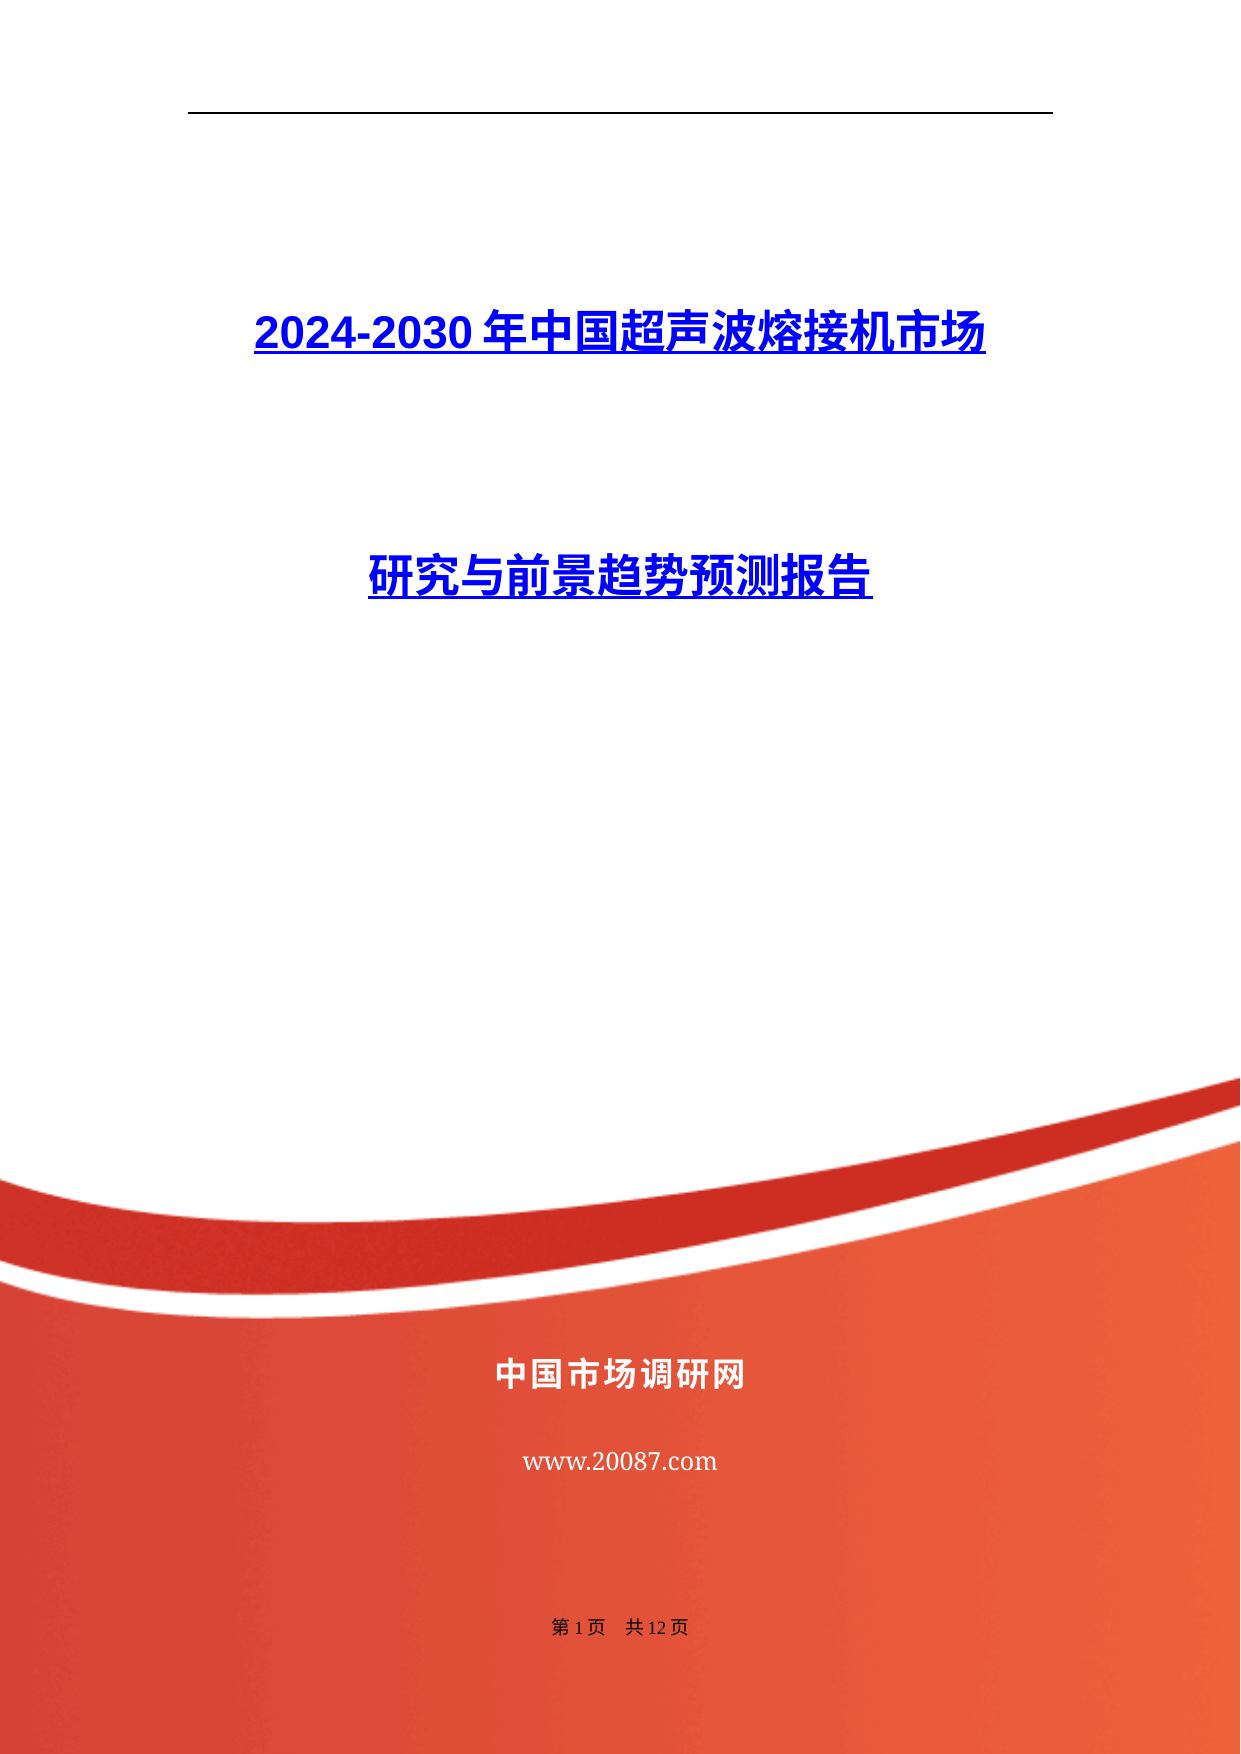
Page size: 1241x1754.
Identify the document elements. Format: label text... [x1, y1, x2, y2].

subtitle 中国市场调研网 [187, 1339, 1053, 1404]
text www.20087.com [187, 1428, 1053, 1493]
table_header 2024-2030年中国超声波熔接机市场研究与前景趋势预测报告 [188, 207, 1053, 773]
picture [0, 1006, 1241, 1754]
